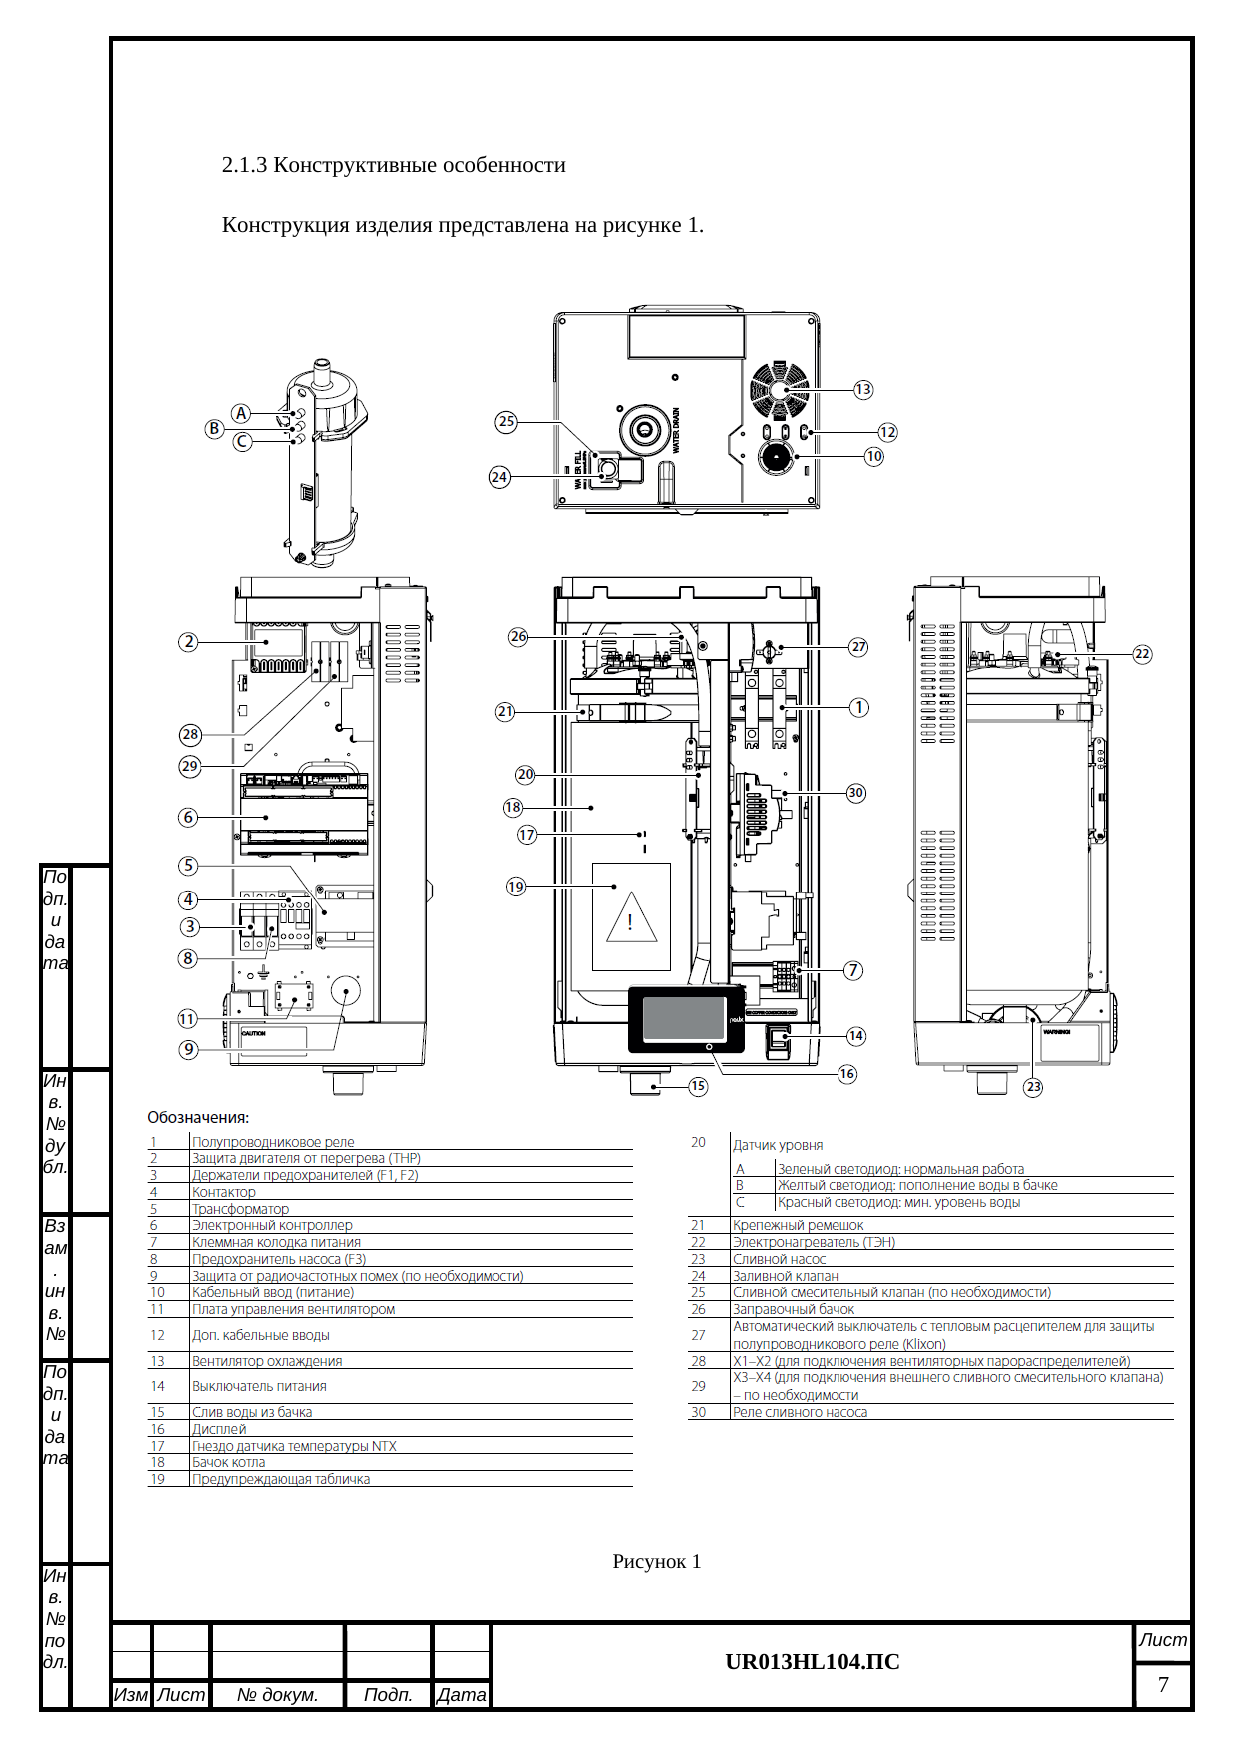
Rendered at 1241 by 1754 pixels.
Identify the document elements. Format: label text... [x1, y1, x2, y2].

subtitle 2.1.3 Конструктивные особенности [148, 151, 1167, 177]
picture [147, 290, 1184, 1497]
text Конструкция изделия представлена на рисунке 1. [148, 211, 1167, 237]
text Рисунок 1 [148, 1549, 1167, 1573]
